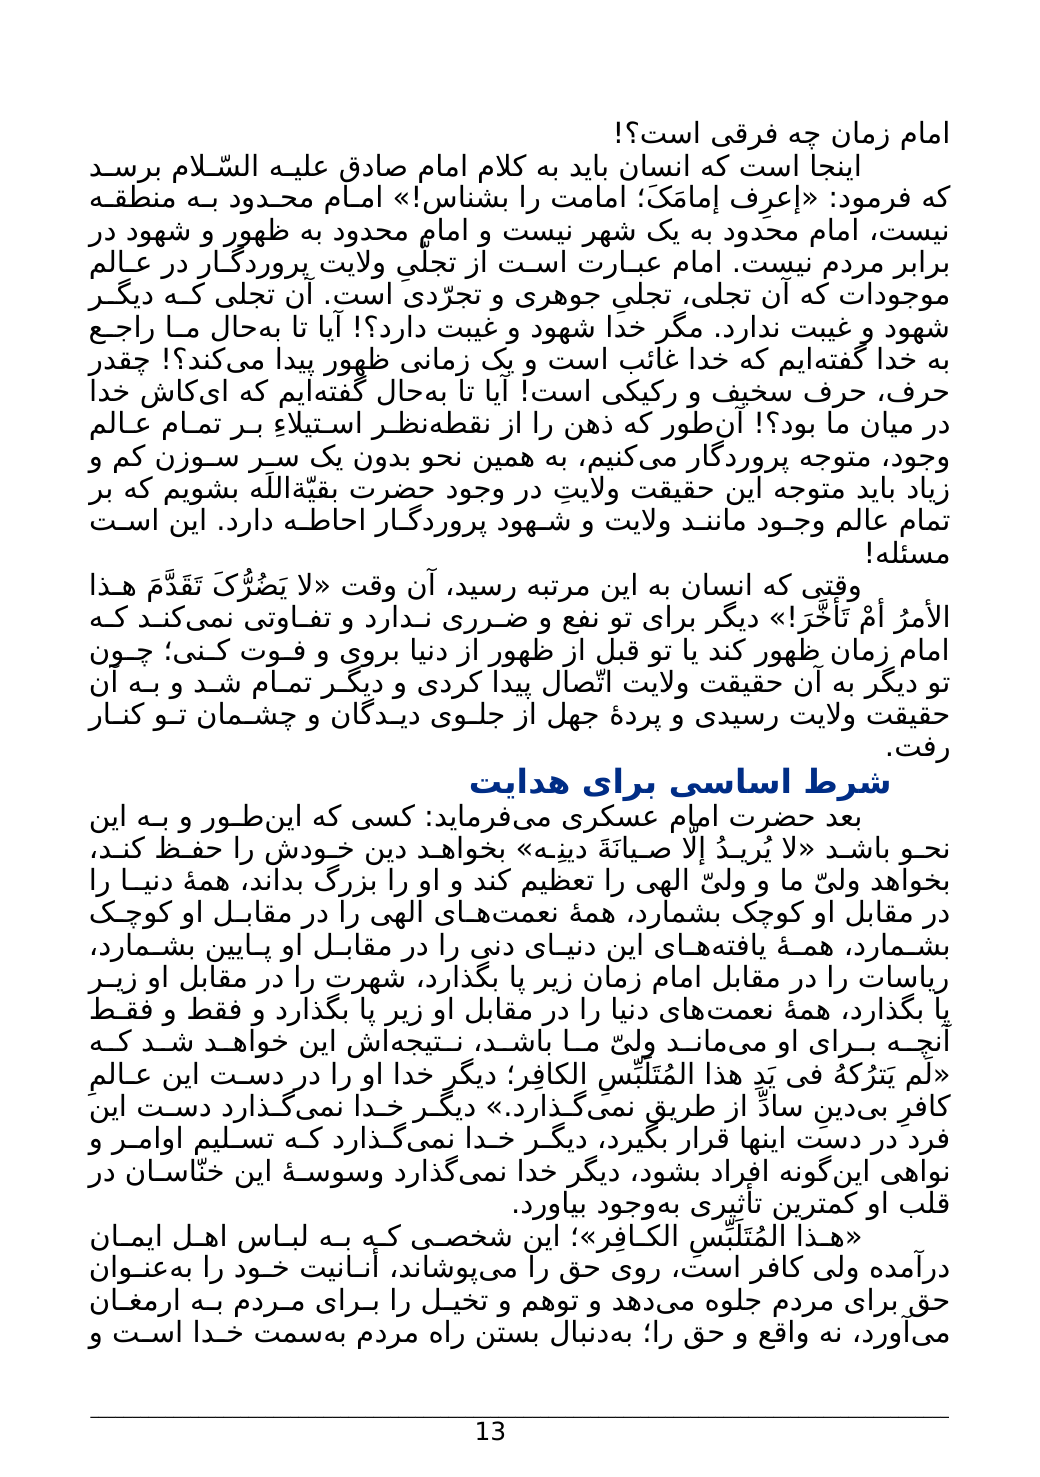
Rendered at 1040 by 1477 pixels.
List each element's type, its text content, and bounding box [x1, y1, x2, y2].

text وقتی که انسان به این مرتبه رسید، آن وقت «لا یَضُرُّکَ تَقَدَّمَ هذا الأمرُ أمْ تَأخَّرَ!» دیگر برای تو نفع و ضرری ندارد و تفاوتی نمی‌کند که امام زمان ظهور کند یا تو قبل از ظهور از دنیا بروی و فوت کنی؛ چون تو دیگر به آن حقیقت ولایت اتّصال پیدا کردی و دیگر تمام شد و به آن حقیقت ولایت رسیدی و پردۀ جهل از جلوی دیدگان و چشمان تو کنار رفت. [89, 570, 951, 764]
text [89, 118, 951, 150]
subtitle شرط اساسی برای هدایت [148, 764, 892, 801]
text اینجا است که انسان باید به کلام امام صادق علیه السّلام برسد که فرمود: «إعرِف إمامَکَ؛ امامت را بشناس!» امام محدود به منطقه نیست، امام محدود به یک شهر نیست و امام محدود به ظهور و شهود در برابر مردم نیست. امام عبارت است از تجلّیِ ولایت پروردگار در عالم موجودات که آن تجلی، تجلیِ جوهری و تجرّدی است. آن تجلی که دیگر شهود و غیبت ندارد. مگر خدا شهود و غیبت دارد؟! آیا تا به‌حال ما راجع به خدا گفته‌ایم که خدا غائب است و یک زمانی ظهور پیدا می‌کند؟! چقدر حرف، حرف سخیف و رکیکی است! آیا تا به‌حال گفته‌ایم که ای‌کاش خدا در میان ما بود؟! آن‌طور که ذهن را از نقطه‌نظر استیلاءِ بر تمام عالم وجود، متوجه پروردگار می‌کنیم، به همین نحو بدون یک سر سوزن کم و زیاد باید متوجه این حقیقت ولایتِ در وجود حضرت بقیّةاللَه بشویم که بر تمام عالم وجود مانند ولایت و شهود پروردگار احاطه دارد. این است مسئله! [89, 150, 951, 570]
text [89, 1220, 951, 1349]
text بعد حضرت امام عسکری می‌فرماید: کسی که این‌طور و به این نحو باشد «لا یُریدُ إلّا صیانَةَ دینِه» بخواهد دین خودش را حفظ کند، بخواهد ولیّ ما و ولیّ الهی را تعظیم کند و او را بزرگ بداند، همۀ دنیا را در مقابل او کوچک بشمارد، همۀ نعمت‌های الهی را در مقابل او کوچک بشمارد، همۀ یافته‌های این دنیای دنی را در مقابل او پایین بشمارد، ریاسات را در مقابل امام زمان زیر پا بگذارد، شهرت را در مقابل او زیر پا بگذارد، همۀ نعمت‌های دنیا را در مقابل او زیر پا بگذارد و فقط و فقط آنچه برای او می‌ماند ولیّ ما باشد، نتیجه‌اش این خواهد شد که «لَم یَترُکهُ فی یَدِ هذا المُتَلَبِّسِ الکافِر؛ دیگر خدا او را در دست این عالمِ کافرِ بی‌دینِ سادِّ از طریق نمی‌گذارد.» دیگر خدا نمی‌گذارد دست این فرد در دست اینها قرار بگیرد، دیگر خدا نمی‌گذارد که تسلیم اوامر و نواهی این‌گونه افراد بشود، دیگر خدا نمی‌گذارد وسوسۀ این خنّاسان در قلب او کمترین تأثیری به‌وجود بیاورد. [89, 801, 951, 1220]
